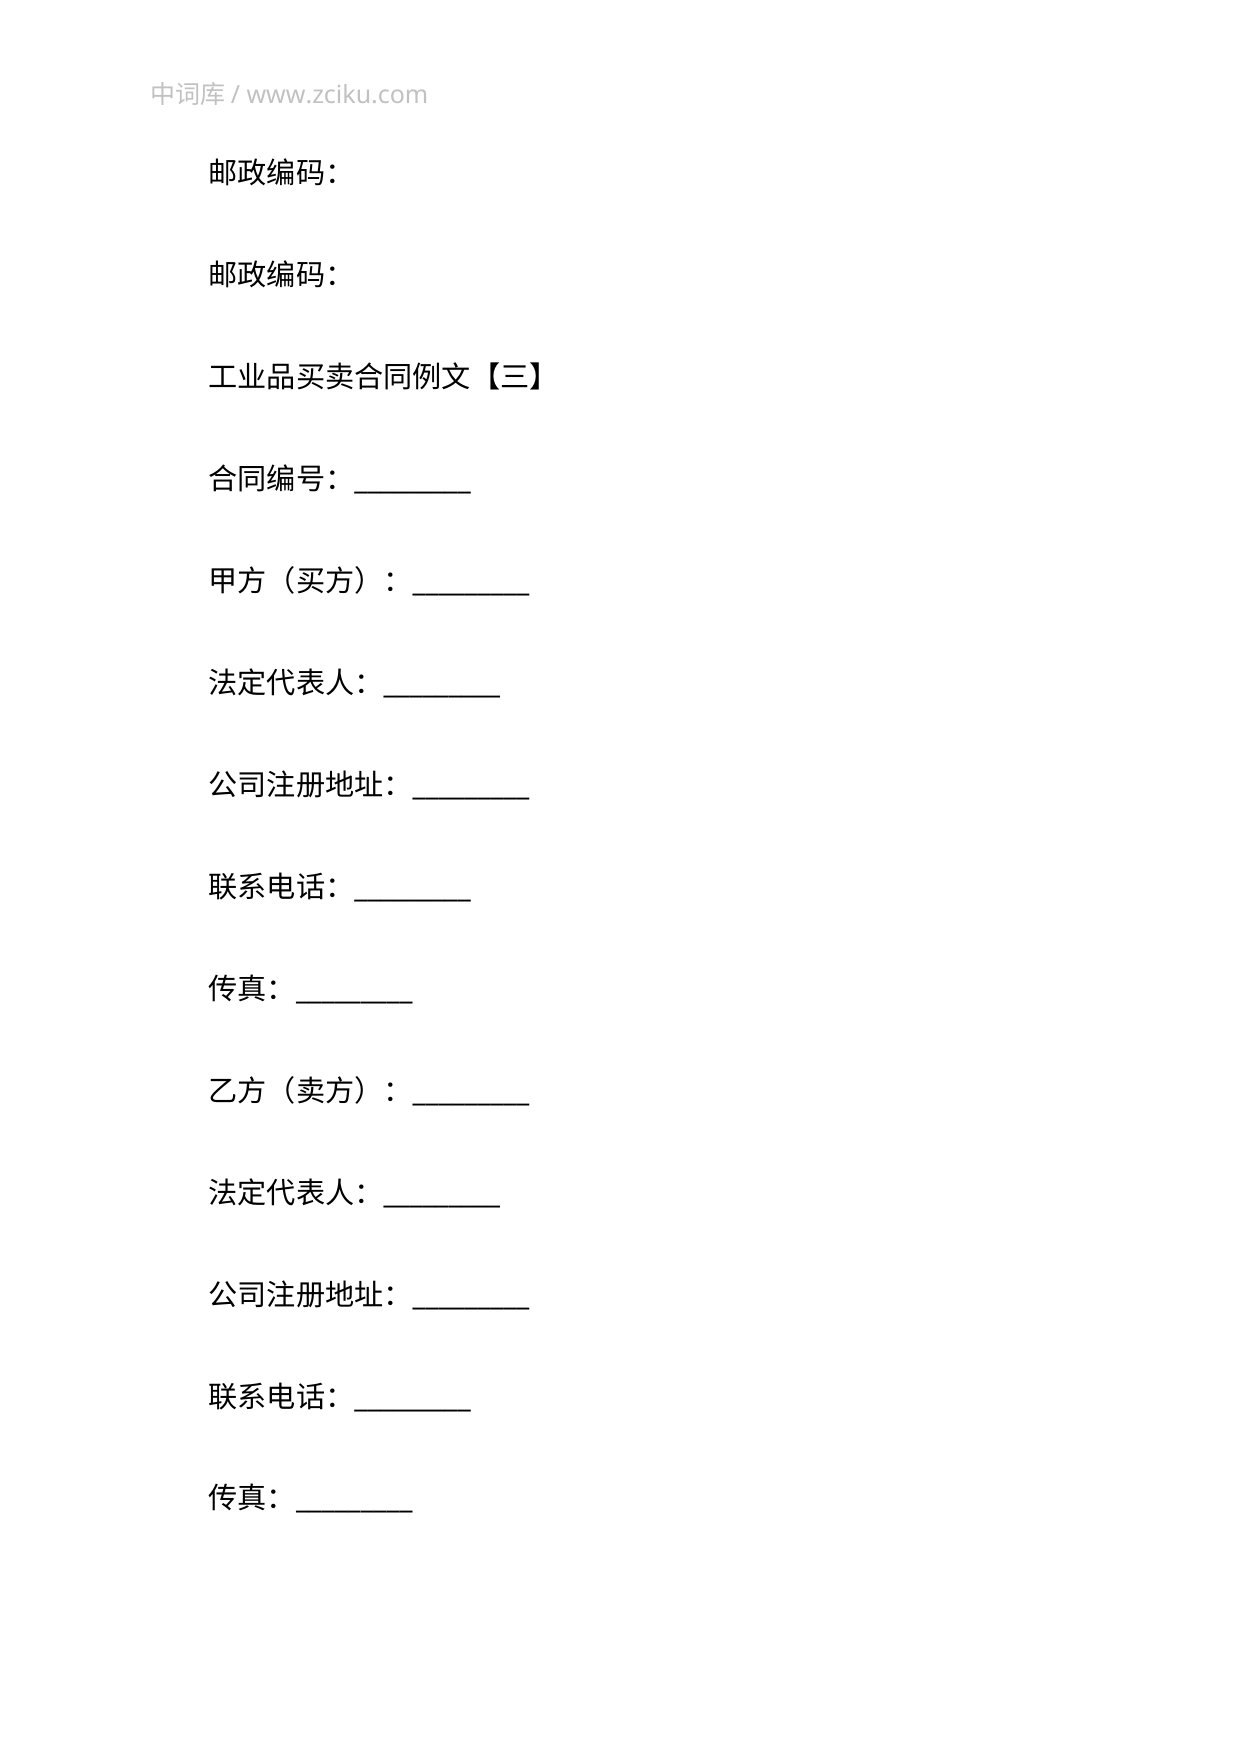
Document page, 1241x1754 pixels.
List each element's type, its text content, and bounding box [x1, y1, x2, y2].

text 乙方（卖方）：_________ [150, 1067, 1090, 1109]
text 法定代表人：_________ [150, 1169, 1090, 1212]
text 合同编号：_________ [150, 455, 1090, 498]
text 传真：_________ [150, 965, 1090, 1008]
text 法定代表人：_________ [150, 659, 1090, 702]
text 公司注册地址：_________ [150, 1271, 1090, 1313]
text 公司注册地址：_________ [150, 761, 1090, 804]
text 联系电话：_________ [150, 1373, 1090, 1416]
text 甲方（买方）：_________ [150, 557, 1090, 600]
text 联系电话：_________ [150, 863, 1090, 906]
text 邮政编码： [150, 150, 1090, 192]
text 邮政编码： [150, 252, 1090, 294]
text 传真：_________ [150, 1475, 1090, 1517]
text 工业品买卖合同例文【三】 [150, 353, 1090, 396]
